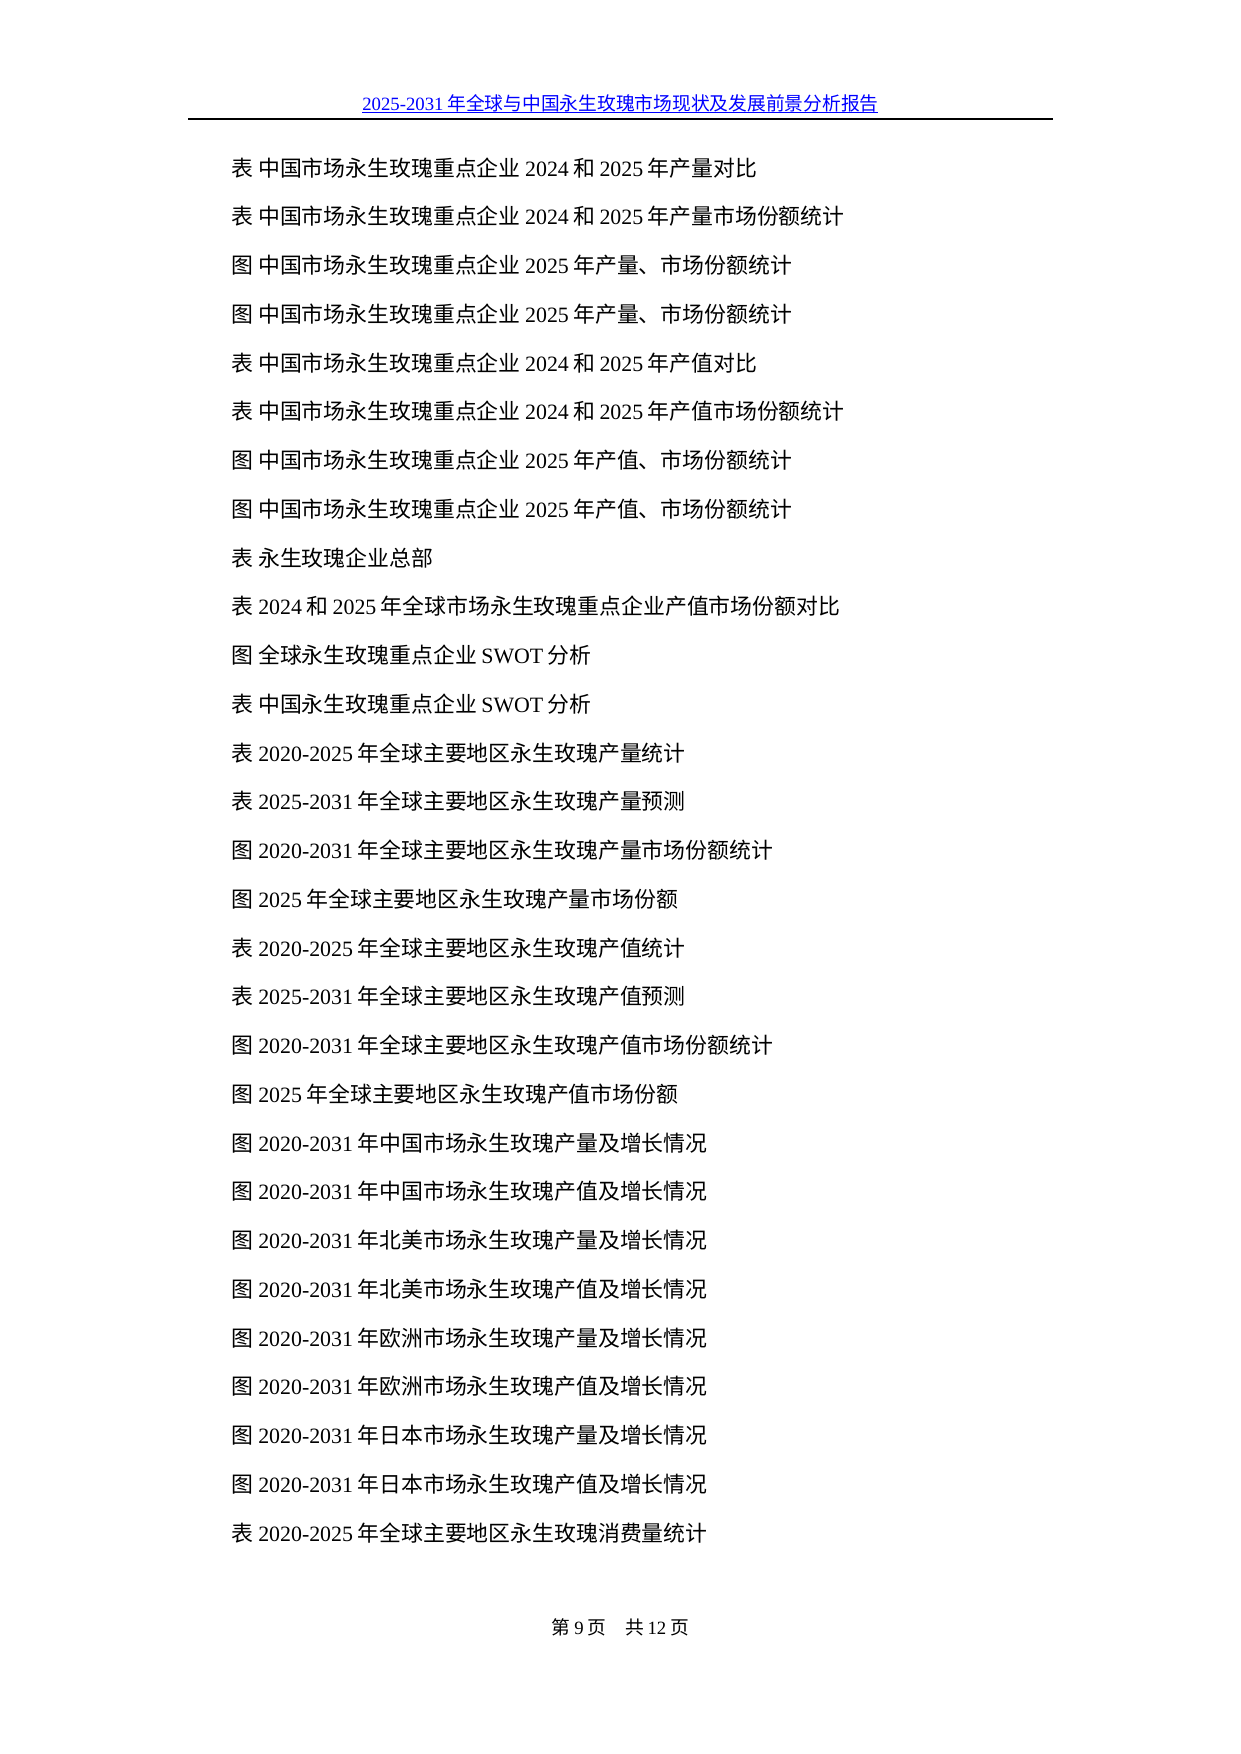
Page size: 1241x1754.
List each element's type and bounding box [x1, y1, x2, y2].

text [187, 150, 1053, 1548]
